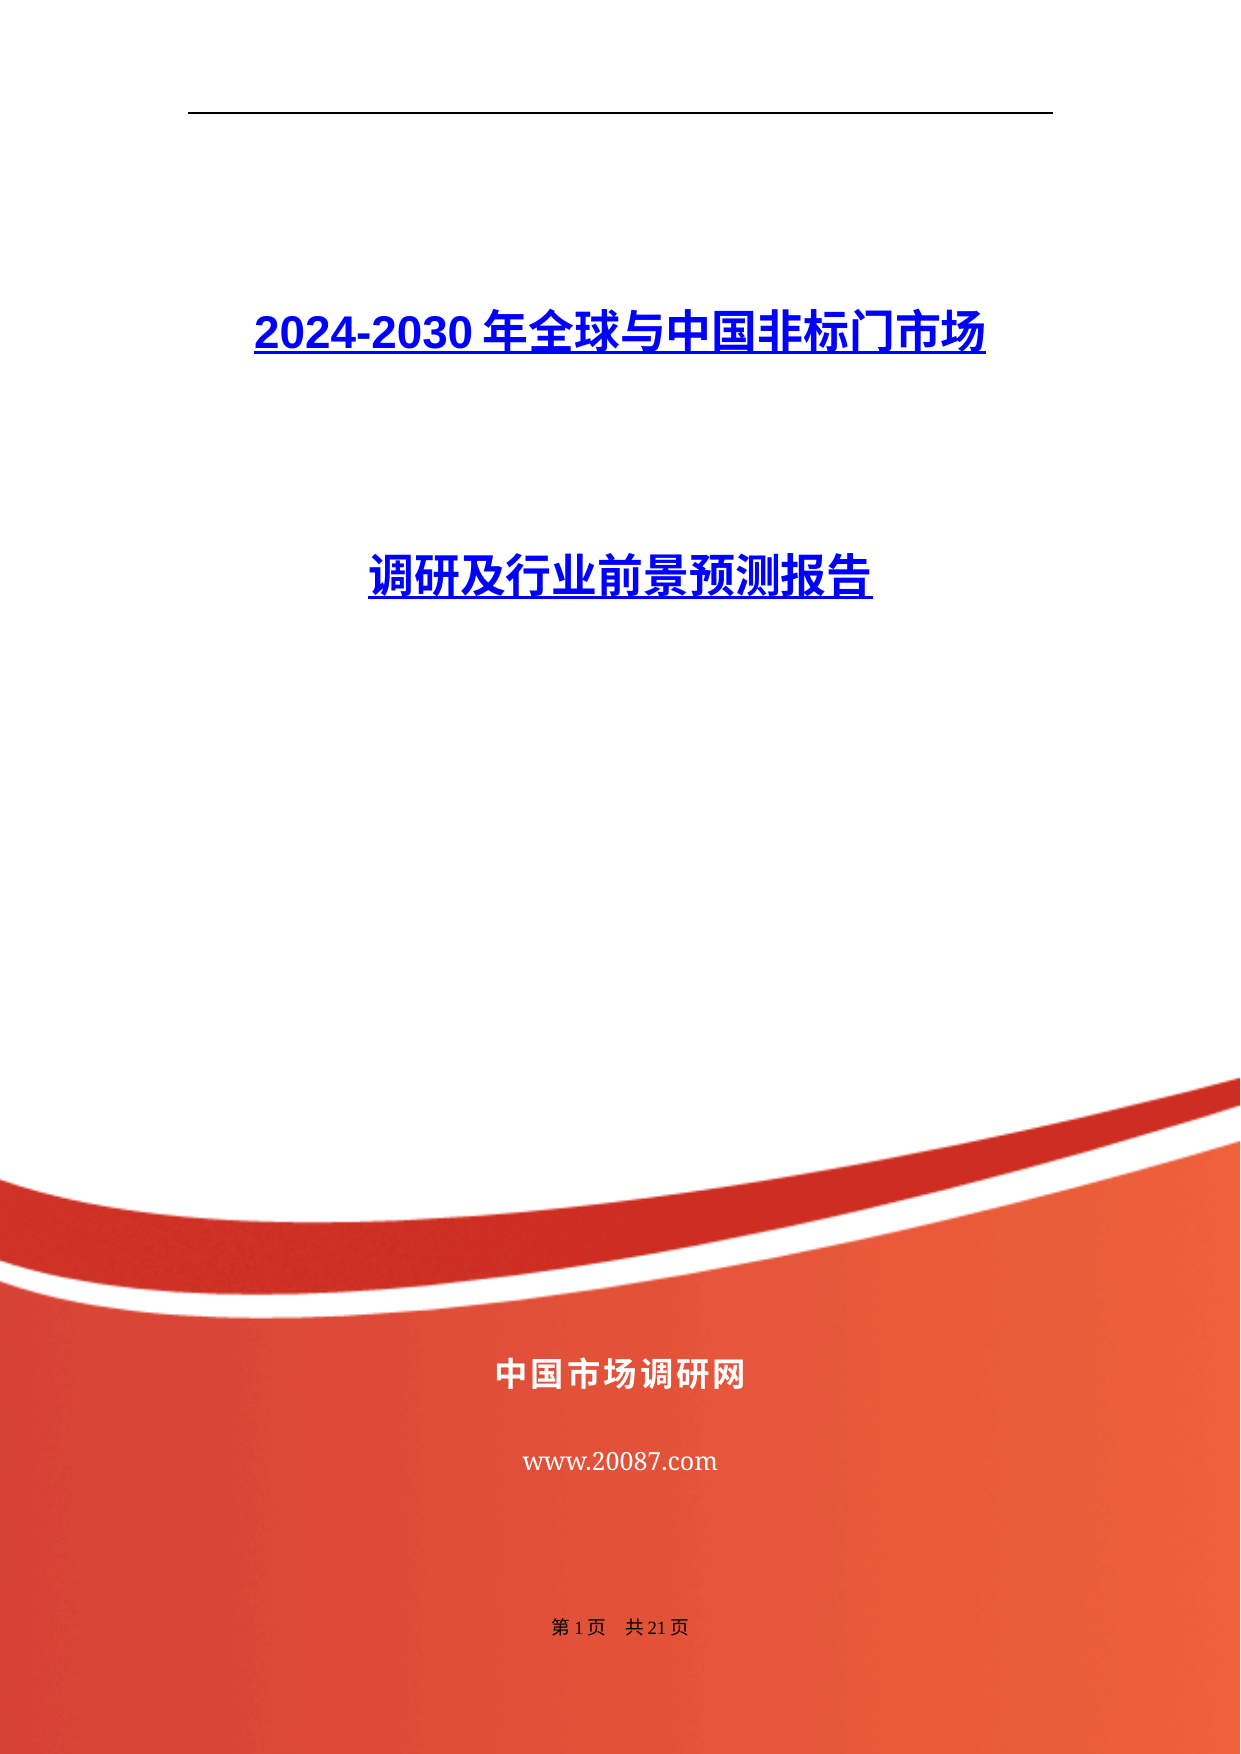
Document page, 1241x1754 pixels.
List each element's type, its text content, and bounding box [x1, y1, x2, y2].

subtitle 中国市场调研网 [187, 1339, 1053, 1404]
text www.20087.com [187, 1428, 1053, 1493]
table_header 2024-2030年全球与中国非标门市场调研及行业前景预测报告 [188, 207, 1053, 773]
picture [0, 1006, 1241, 1754]
